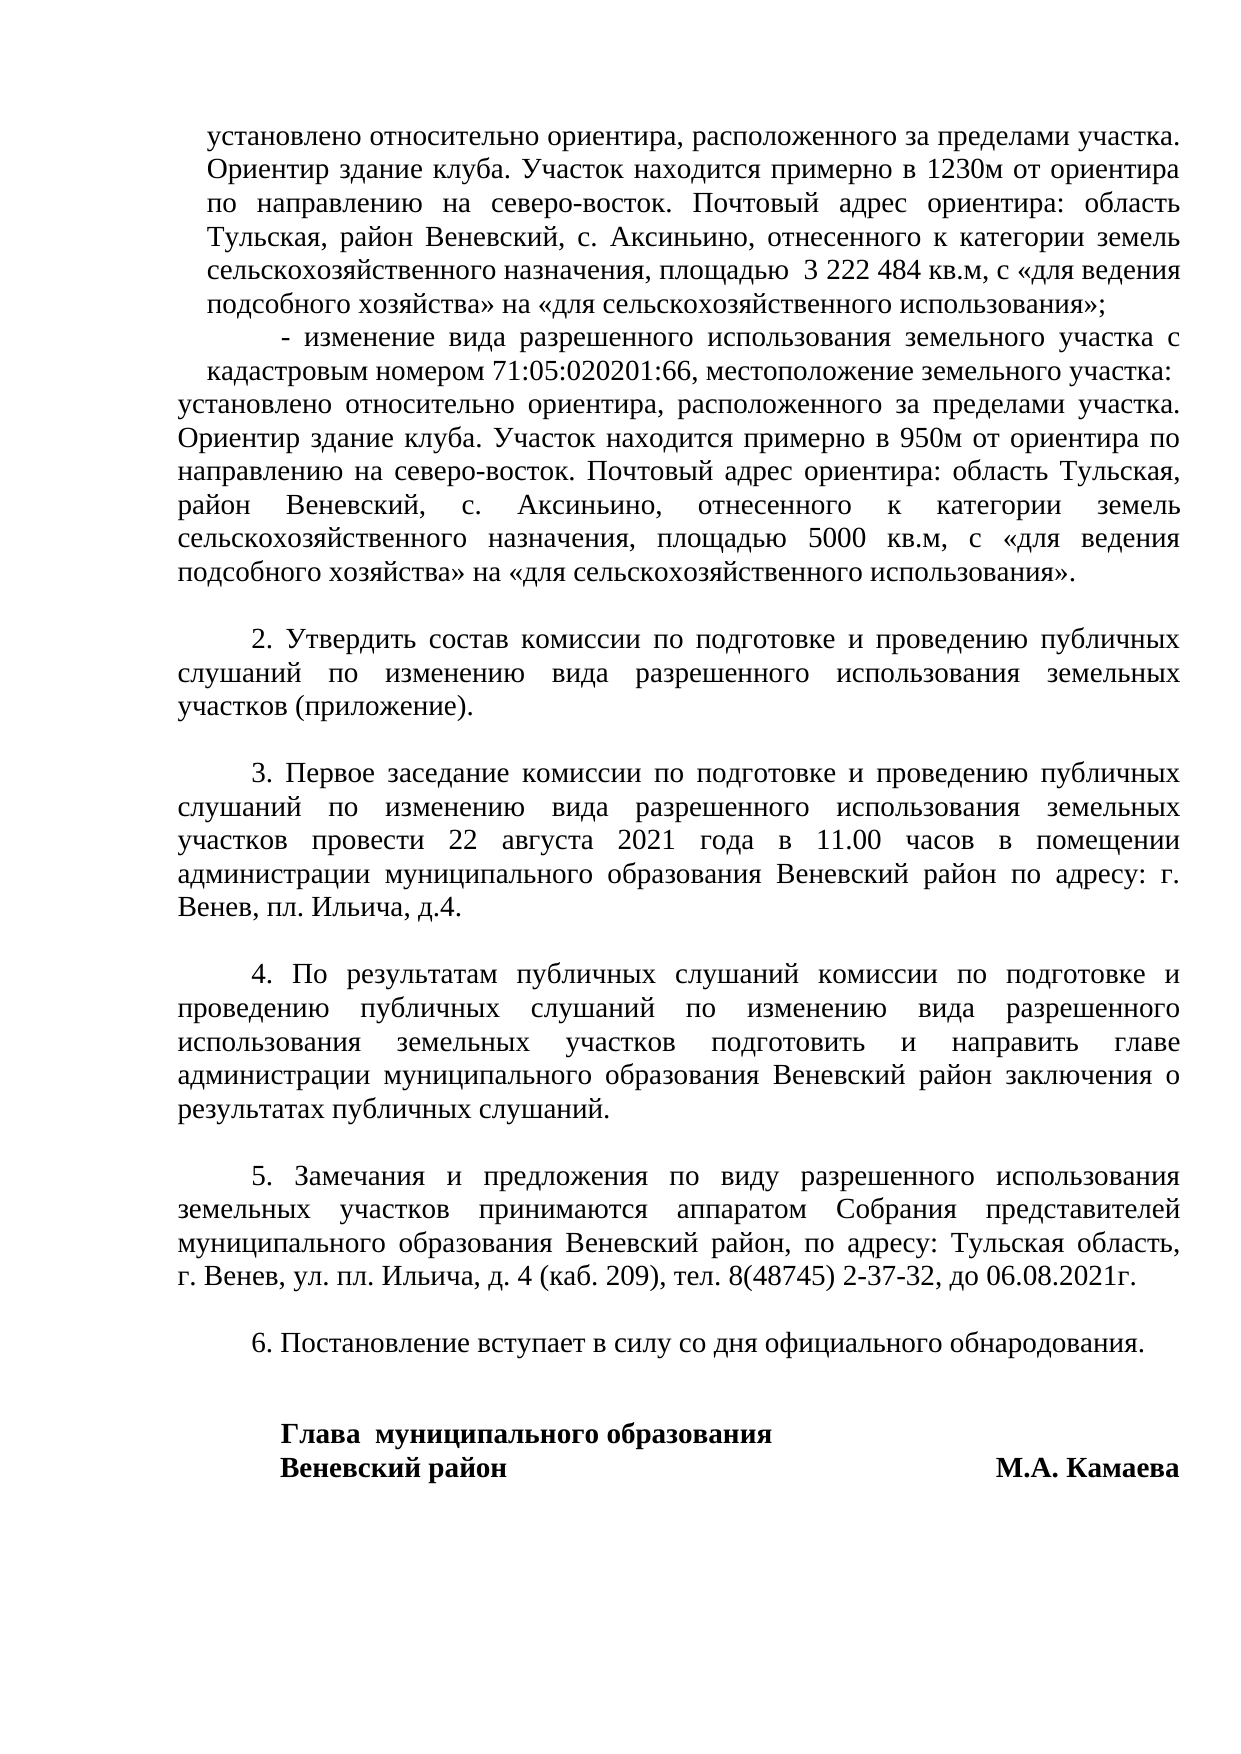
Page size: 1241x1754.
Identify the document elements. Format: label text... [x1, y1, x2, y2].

text Глава муниципального образования [207, 1417, 1181, 1450]
text Веневский район М.А. Камаева [207, 1450, 1181, 1484]
text установлено относительно ориентира, расположенного за пределами участка. Ориентир здание клуба. Участок находится примерно в 1230м от ориентира по направлению на северо-восток. Почтовый адрес ориентира: область Тульская, район Веневский, с. Аксиньино, отнесенного к категории земель сельскохозяйственного назначения, площадью 3 222 484 кв.м, с «для ведения подсобного хозяйства» на «для сельскохозяйственного использования»; [207, 118, 1181, 319]
text 3. Первое заседание комиссии по подготовке и проведению публичных слушаний по изменению вида разрешенного использования земельных участков провести 22 августа 2021 года в 11.00 часов в помещении администрации муниципального образования Веневский район по адресу: г. Венев, пл. Ильича, д.4. [177, 755, 1181, 923]
text 5. Замечания и предложения по виду разрешенного использования земельных участков принимаются аппаратом Собрания представителей муниципального образования Веневский район, по адресу: Тульская область, г. Венев, ул. пл. Ильича, д. 4 (каб. 209), тел. 8(48745) 2-37-32, до 06.08.2021г. [177, 1158, 1181, 1292]
text установлено относительно ориентира, расположенного за пределами участка. Ориентир здание клуба. Участок находится примерно в 950м от ориентира по направлению на северо-восток. Почтовый адрес ориентира: область Тульская, район Веневский, с. Аксиньино, отнесенного к категории земель сельскохозяйственного назначения, площадью 5000 кв.м, с «для ведения подсобного хозяйства» на «для сельскохозяйственного использования». [177, 386, 1181, 588]
text 2. Утвердить состав комиссии по подготовке и проведению публичных слушаний по изменению вида разрешенного использования земельных участков (приложение). [177, 621, 1181, 722]
text 4. По результатам публичных слушаний комиссии по подготовке и проведению публичных слушаний по изменению вида разрешенного использования земельных участков подготовить и направить главе администрации муниципального образования Веневский район заключения о результатах публичных слушаний. [177, 957, 1181, 1124]
text - изменение вида разрешенного использования земельного участка с кадастровым номером 71:05:020201:66, местоположение земельного участка: [207, 319, 1181, 386]
text 6. Постановление вступает в силу со дня официального обнародования. [177, 1326, 1181, 1359]
